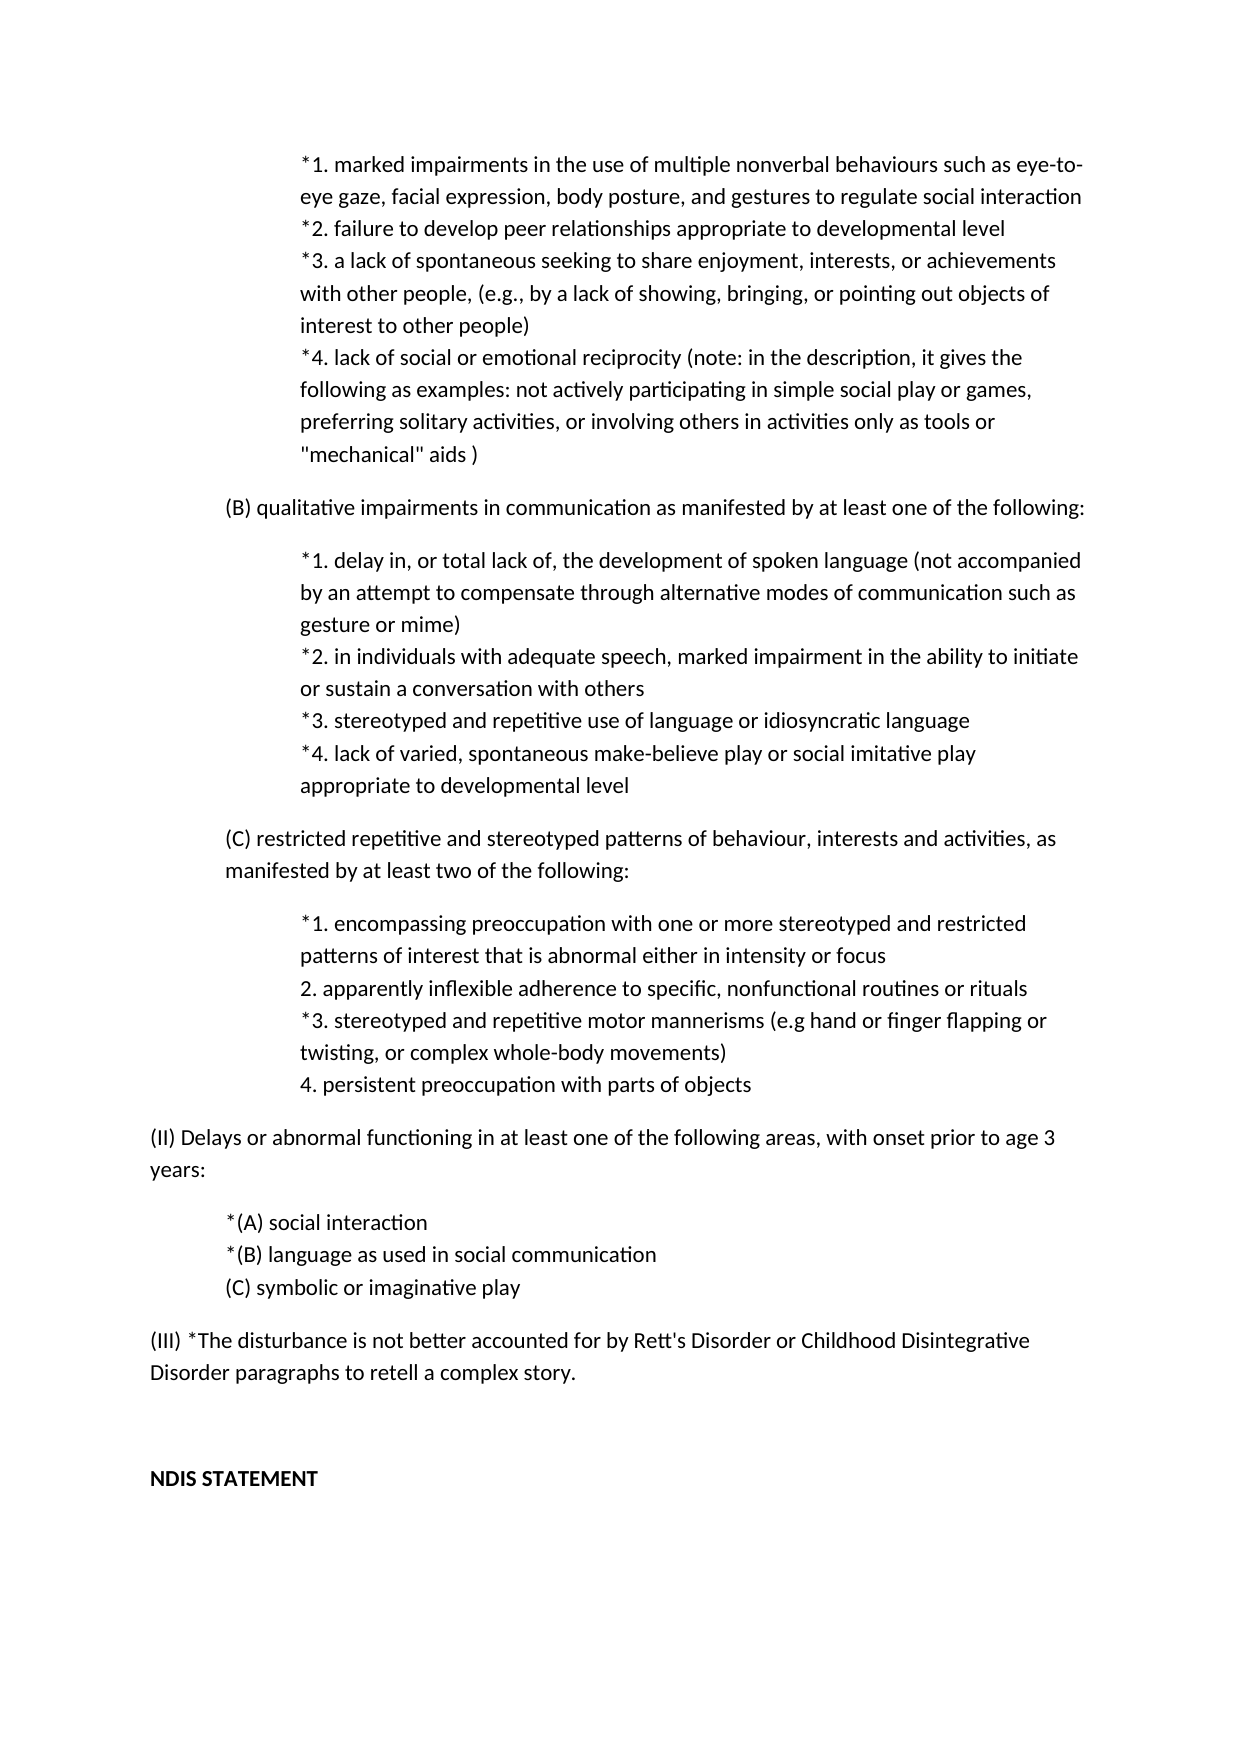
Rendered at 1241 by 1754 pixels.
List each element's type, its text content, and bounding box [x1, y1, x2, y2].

text (B) qualitative impairments in communication as manifested by at least one of the following: [225, 493, 1090, 521]
text (C) restricted repetitive and stereotyped patterns of behaviour, interests and activities, as manifested by at least two of the following: [225, 824, 1090, 884]
text *1. encompassing preoccupation with one or more stereotyped and restricted patterns of interest that is abnormal either in intensity or focus 2. apparently inflexible adherence to specific, nonfunctional routines or rituals *3. stereotyped and repetitive motor mannerisms (e.g hand or finger flapping or twisting, or complex whole-body movements) 4. persistent preoccupation with parts of objects [300, 909, 1090, 1098]
text *1. marked impairments in the use of multiple nonverbal behaviours such as eye-to-eye gaze, facial expression, body posture, and gestures to regulate social interaction *2. failure to develop peer relationships appropriate to developmental level *3. a lack of spontaneous seeking to share enjoyment, interests, or achievements with other people, (e.g., by a lack of showing, bringing, or pointing out objects of interest to other people) *4. lack of social or emotional reciprocity (note: in the description, it gives the following as examples: not actively participating in simple social play or games, preferring solitary activities, or involving others in activities only as tools or "mechanical" aids ) [300, 150, 1090, 468]
text *(A) social interaction *(B) language as used in social communication (C) symbolic or imaginative play [225, 1208, 1090, 1301]
text (II) Delays or abnormal functioning in at least one of the following areas, with onset prior to age 3 years: [150, 1123, 1090, 1183]
text NDIS STATEMENT [150, 1464, 1090, 1492]
text (III) *The disturbance is not better accounted for by Rett's Disorder or Childhood Disintegrative Disorder paragraphs to retell a complex story. [150, 1326, 1090, 1386]
text *1. delay in, or total lack of, the development of spoken language (not accompanied by an attempt to compensate through alternative modes of communication such as gesture or mime) *2. in individuals with adequate speech, marked impairment in the ability to initiate or sustain a conversation with others *3. stereotyped and repetitive use of language or idiosyncratic language *4. lack of varied, spontaneous make-believe play or social imitative play appropriate to developmental level [300, 546, 1090, 799]
